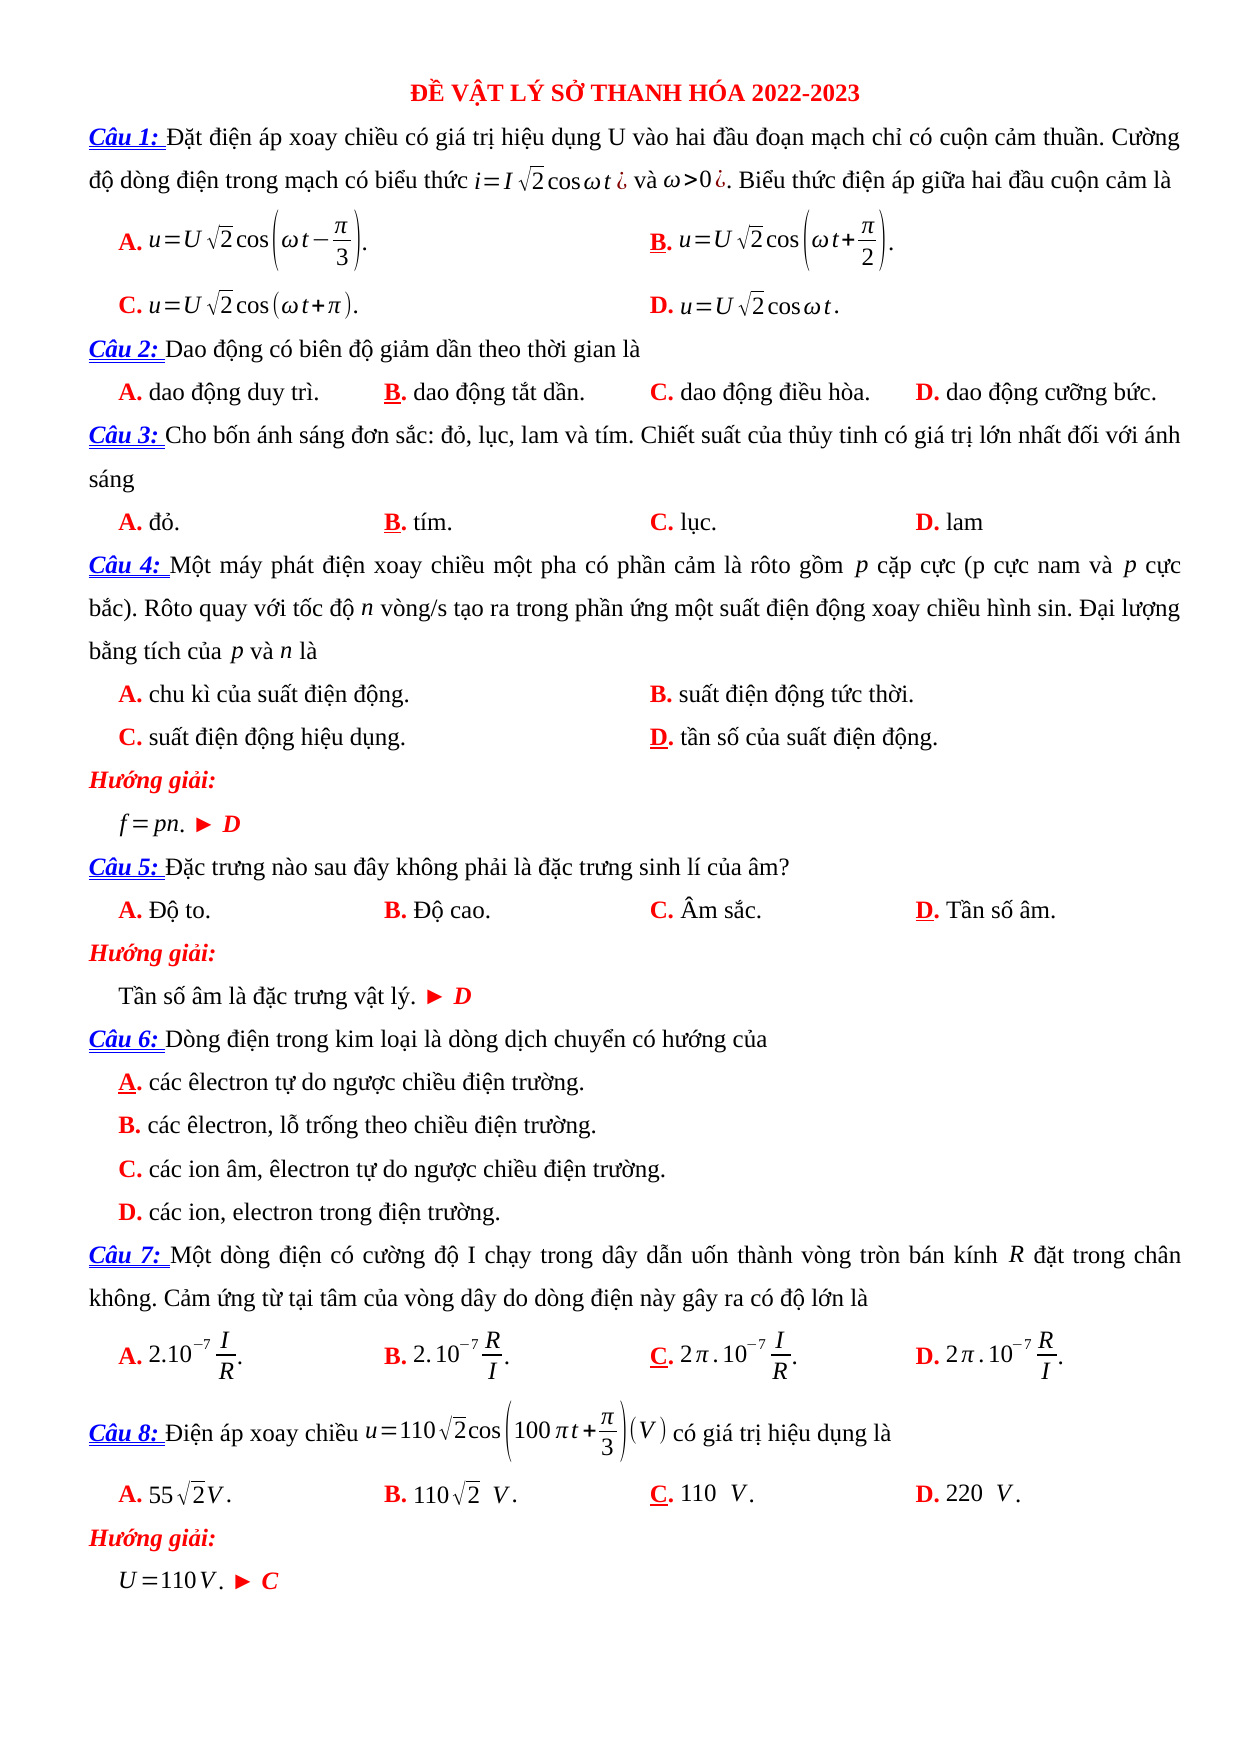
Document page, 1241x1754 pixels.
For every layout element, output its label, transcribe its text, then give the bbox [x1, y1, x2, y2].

text Câu 7: Một dòng điện có cường độ I chạy trong dây dẫn uốn thành vòng tròn bán kính đặt trong chân không. Cảm ứng từ tại tâm của vòng dây do dòng điện này gây ra có độ lớn là [88, 1240, 1181, 1312]
text Hướng giải: [88, 766, 1181, 794]
text Câu 6: Dòng điện trong kim loại là dòng dịch chuyển có hướng của [88, 1024, 1181, 1053]
text Câu 4: Một máy phát điện xoay chiều một pha có phần cảm là rôto gồm cặp cực (p cực nam và cực bắc). Rôto quay với tốc độ vòng/s tạo ra trong phần ứng một suất điện động xoay chiều hình sin. Đại lượng bằng tích của và là [88, 550, 1181, 665]
text C. . D. . [88, 288, 1181, 320]
text Hướng giải: [88, 938, 1181, 967]
text A. Độ to. B. Độ cao. C. Âm sắc. D. Tần số âm. [88, 895, 1181, 924]
text A. . B. . [88, 209, 1181, 274]
text . ► C [88, 1566, 1181, 1595]
text A. . B. . C. . D. . [88, 1326, 1181, 1385]
text C. các ion âm, êlectron tự do ngược chiều điện trường. [88, 1154, 1181, 1182]
text C. suất điện động hiệu dụng. D. tần số của suất điện động. [88, 722, 1181, 751]
text Tần số âm là đặc trưng vật lý. ► D [88, 981, 1181, 1010]
text Câu 5: Đặc trưng nào sau đây không phải là đặc trưng sinh lí của âm? [88, 852, 1181, 881]
text Câu 1: Đặt điện áp xoay chiều có giá trị hiệu dụng U vào hai đầu đoạn mạch chỉ có cuộn cảm thuần. Cường độ dòng điện trong mạch có biểu thức và . Biểu thức điện áp giữa hai đầu cuộn cảm là [88, 122, 1181, 194]
text ĐỀ VẬT LÝ SỞ THANH HÓA 2022-2023 [88, 78, 1181, 107]
text B. các êlectron, lỗ trống theo chiều điện trường. [88, 1111, 1181, 1139]
text Câu 2: Dao động có biên độ giảm dần theo thời gian là [88, 334, 1181, 363]
text A. đỏ. B. tím. C. lục. D. lam [88, 507, 1181, 536]
text A. . B. . C. . D. . [88, 1479, 1181, 1509]
text A. dao động duy trì. B. dao động tắt dần. C. dao động điều hòa. D. dao động cưỡng bức. [88, 377, 1181, 406]
text Câu 3: Cho bốn ánh sáng đơn sắc: đỏ, lục, lam và tím. Chiết suất của thủy tinh có giá trị lớn nhất đối với ánh sáng [88, 421, 1181, 492]
text A. các êlectron tự do ngược chiều điện trường. [88, 1067, 1181, 1096]
text Hướng giải: [88, 1523, 1181, 1552]
text A. chu kì của suất điện động. B. suất điện động tức thời. [88, 679, 1181, 708]
text Câu 8: Điện áp xoay chiều có giá trị hiệu dụng là [88, 1399, 1181, 1464]
text . ► D [88, 809, 1181, 837]
text D. các ion, electron trong điện trường. [88, 1197, 1181, 1226]
